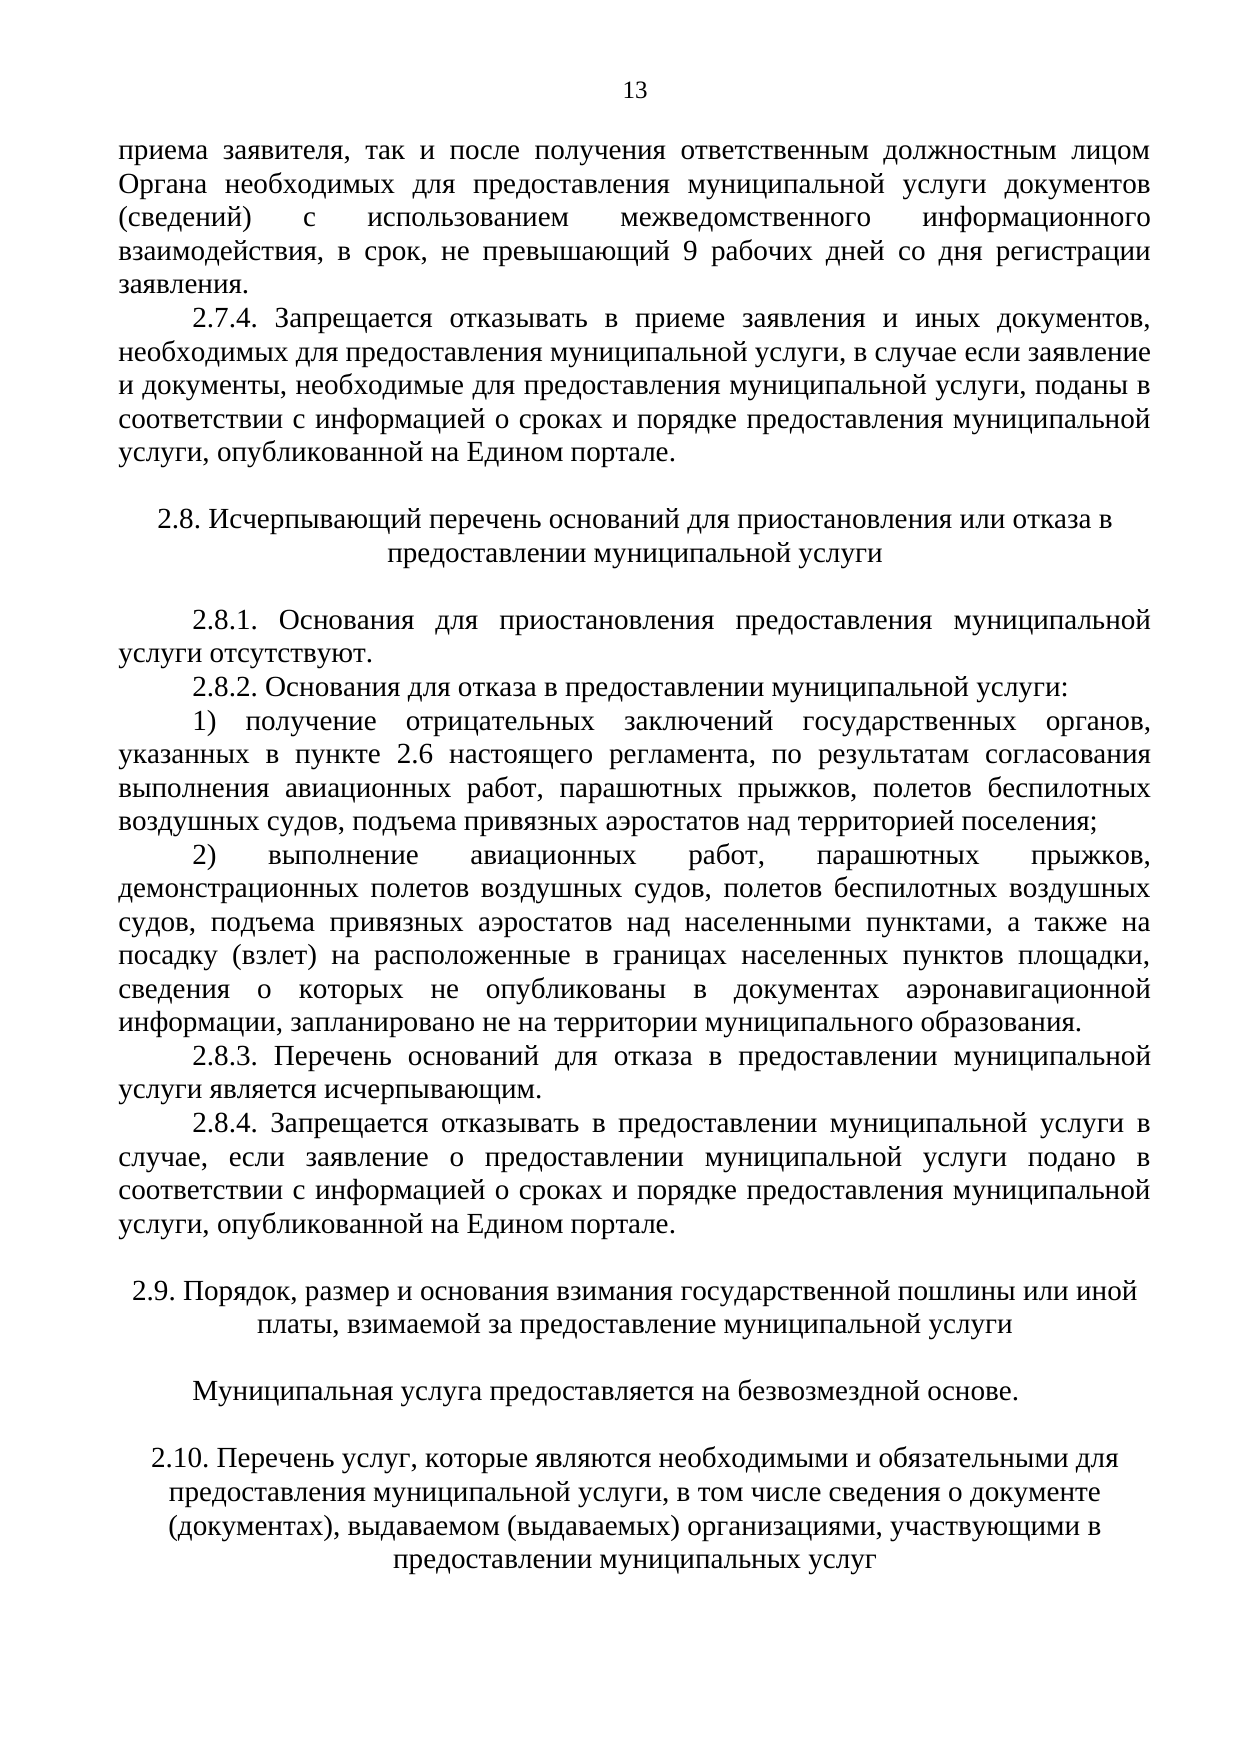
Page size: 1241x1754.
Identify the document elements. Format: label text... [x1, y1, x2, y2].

text 2.10. Перечень услуг, которые являются необходимыми и обязательными для предоставления муниципальной услуги, в том числе сведения о документе (документах), выдаваемом (выдаваемых) организациями, участвующими в предоставлении муниципальных услуг [118, 1441, 1152, 1575]
text 2.9. Порядок, размер и основания взимания государственной пошлины или иной платы, взимаемой за предоставление муниципальной услуги [118, 1273, 1152, 1340]
text 2.7.4. Запрещается отказывать в приеме заявления и иных документов, необходимых для предоставления муниципальной услуги, в случае если заявление и документы, необходимые для предоставления муниципальной услуги, поданы в соответствии с информацией о сроках и порядке предоставления муниципальной услуги, опубликованной на Едином портале. [118, 300, 1152, 468]
text 2.8.4. Запрещается отказывать в предоставлении муниципальной услуги в случае, если заявление о предоставлении муниципальной услуги подано в соответствии с информацией о сроках и порядке предоставления муниципальной услуги, опубликованной на Едином портале. [118, 1105, 1152, 1239]
text 2) выполнение авиационных работ, парашютных прыжков, демонстрационных полетов воздушных судов, полетов беспилотных воздушных судов, подъема привязных аэростатов над населенными пунктами, а также на посадку (взлет) на расположенные в границах населенных пунктов площадки, сведения о которых не опубликованы в документах аэронавигационной информации, запланировано не на территории муниципального образования. [118, 837, 1152, 1038]
text Муниципальная услуга предоставляется на безвозмездной основе. [118, 1373, 1152, 1407]
text 2.8. Исчерпывающий перечень оснований для приостановления или отказа в предоставлении муниципальной услуги [118, 501, 1152, 568]
text 2.8.2. Основания для отказа в предоставлении муниципальной услуги: [118, 669, 1152, 703]
text 1) получение отрицательных заключений государственных органов, указанных в пункте 2.6 настоящего регламента, по результатам согласования выполнения авиационных работ, парашютных прыжков, полетов беспилотных воздушных судов, подъема привязных аэростатов над территорией поселения; [118, 703, 1152, 837]
text 2.8.1. Основания для приостановления предоставления муниципальной услуги отсутствуют. [118, 602, 1152, 669]
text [118, 132, 1152, 300]
text 2.8.3. Перечень оснований для отказа в предоставлении муниципальной услуги является исчерпывающим. [118, 1038, 1152, 1105]
